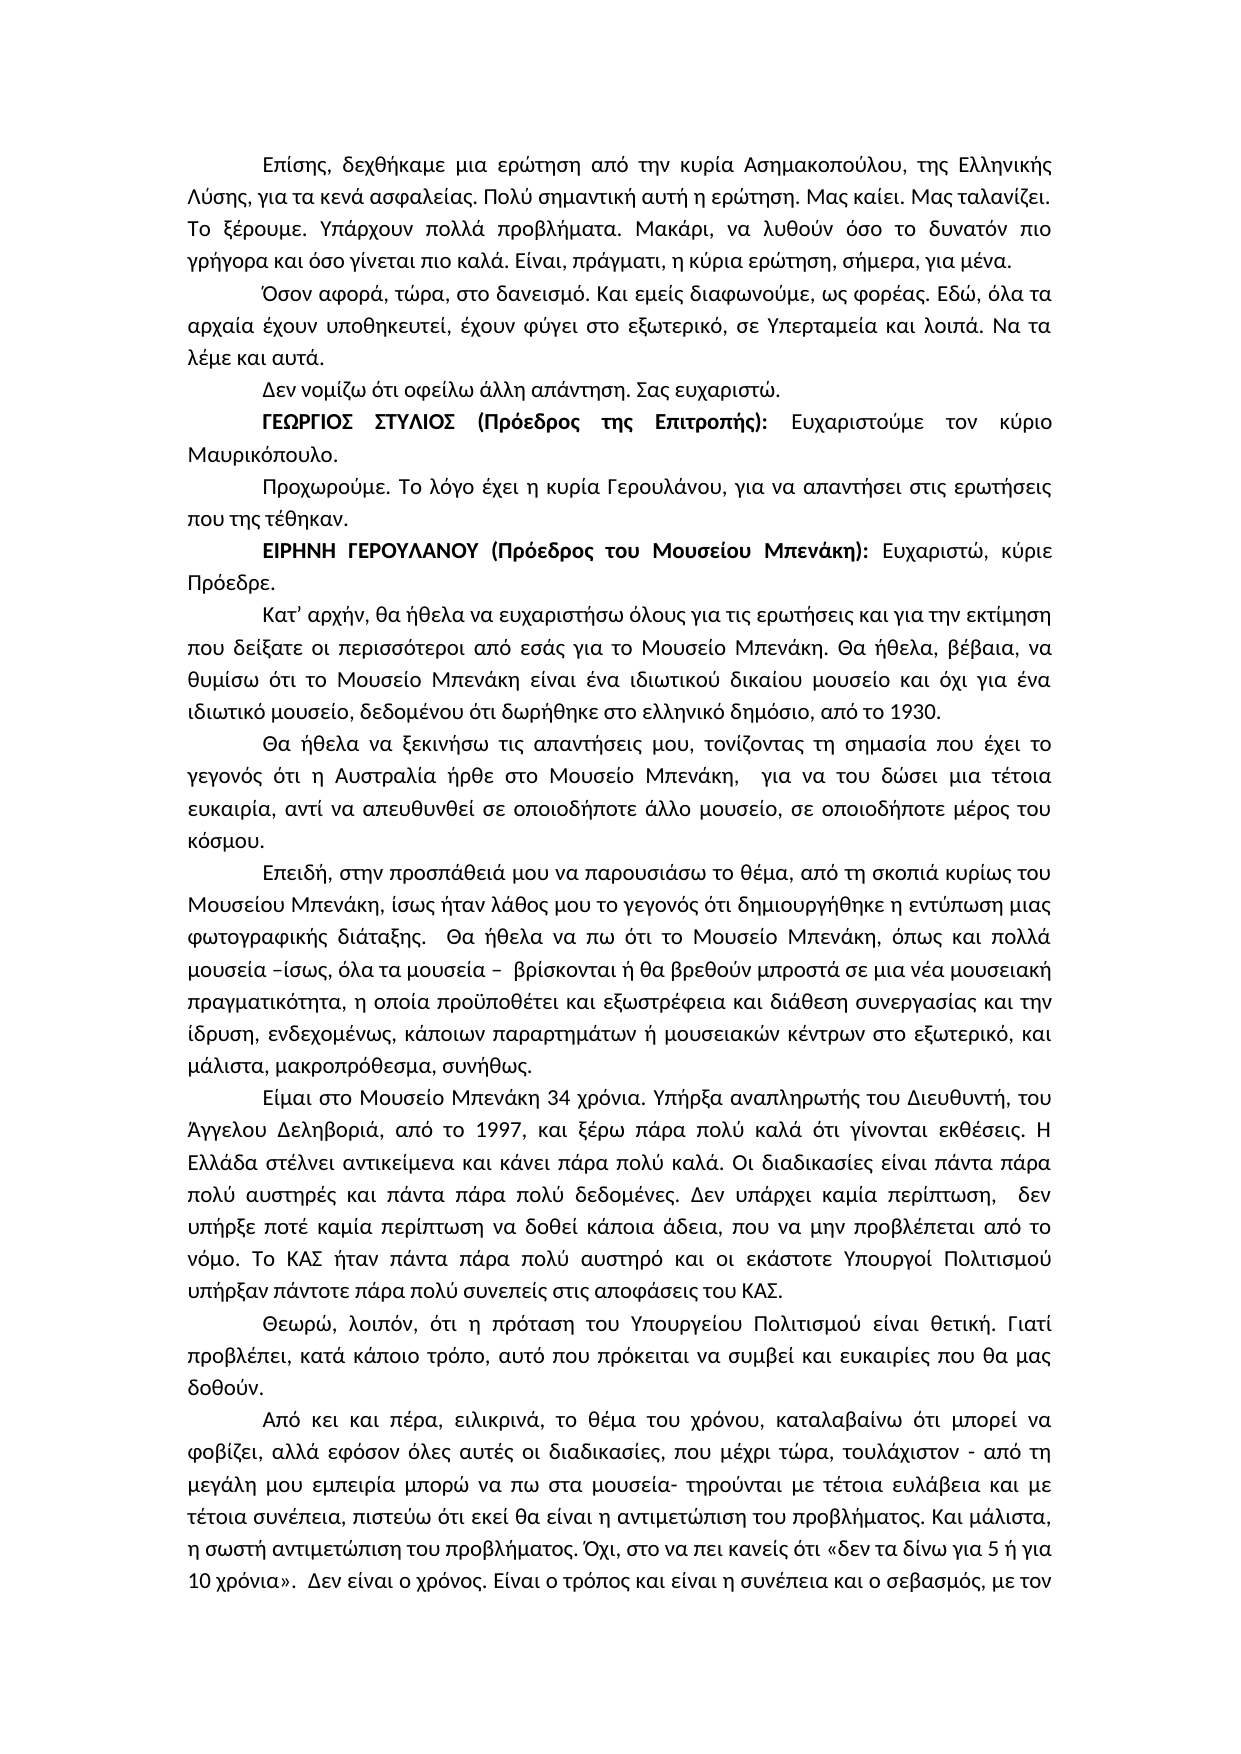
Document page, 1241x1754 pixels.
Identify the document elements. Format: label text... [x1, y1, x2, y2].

text Θα ήθελα να ξεκινήσω τις απαντήσεις μου, τονίζοντας τη σημασία που έχει το γεγονός ότι η Αυστραλία ήρθε στο Μουσείο Μπενάκη, για να του δώσει μια τέτοια ευκαιρία, αντί να απευθυνθεί σε οποιοδήποτε άλλο μουσείο, σε οποιοδήποτε μέρος του κόσμου. [187, 729, 1053, 854]
text Επίσης, δεχθήκαμε μια ερώτηση από την κυρία Ασημακοπούλου, της Ελληνικής Λύσης, για τα κενά ασφαλείας. Πολύ σημαντική αυτή η ερώτηση. Μας καίει. Μας ταλανίζει. Το ξέρουμε. Υπάρχουν πολλά προβλήματα. Μακάρι, να λυθούν όσο το δυνατόν πιο γρήγορα και όσο γίνεται πιο καλά. Είναι, πράγματι, η κύρια ερώτηση, σήμερα, για μένα. [187, 150, 1053, 274]
text Είμαι στο Μουσείο Μπενάκη 34 χρόνια. Υπήρξα αναπληρωτής του Διευθυντή, του Άγγελου Δεληβοριά, από το 1997, και ξέρω πάρα πολύ καλά ότι γίνονται εκθέσεις. Η Ελλάδα στέλνει αντικείμενα και κάνει πάρα πολύ καλά. Οι διαδικασίες είναι πάντα πάρα πολύ αυστηρές και πάντα πάρα πολύ δεδομένες. Δεν υπάρχει καμία περίπτωση, δεν υπήρξε ποτέ καμία περίπτωση να δοθεί κάποια άδεια, που να μην προβλέπεται από το νόμο. Το ΚΑΣ ήταν πάντα πάρα πολύ αυστηρό και οι εκάστοτε Υπουργοί Πολιτισμού υπήρξαν πάντοτε πάρα πολύ συνεπείς στις αποφάσεις του ΚΑΣ. [187, 1083, 1053, 1304]
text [187, 1405, 1053, 1594]
text Επειδή, στην προσπάθειά μου να παρουσιάσω το θέμα, από τη σκοπιά κυρίως του Μουσείου Μπενάκη, ίσως ήταν λάθος μου το γεγονός ότι δημιουργήθηκε η εντύπωση μιας φωτογραφικής διάταξης. Θα ήθελα να πω ότι το Μουσείο Μπενάκη, όπως και πολλά μουσεία –ίσως, όλα τα μουσεία – βρίσκονται ή θα βρεθούν μπροστά σε μια νέα μουσειακή πραγματικότητα, η οποία προϋποθέτει και εξωστρέφεια και διάθεση συνεργασίας και την ίδρυση, ενδεχομένως, κάποιων παραρτημάτων ή μουσειακών κέντρων στο εξωτερικό, και μάλιστα, μακροπρόθεσμα, συνήθως. [187, 858, 1053, 1079]
text ΓΕΩΡΓΙΟΣ ΣΤΥΛΙΟΣ (Πρόεδρος της Επιτροπής): Ευχαριστούμε τον κύριο Μαυρικόπουλο. [187, 407, 1053, 468]
text Όσον αφορά, τώρα, στο δανεισμό. Και εμείς διαφωνούμε, ως φορέας. Εδώ, όλα τα αρχαία έχουν υποθηκευτεί, έχουν φύγει στο εξωτερικό, σε Υπερταμεία και λοιπά. Να τα λέμε και αυτά. [187, 279, 1053, 371]
text Προχωρούμε. Το λόγο έχει η κυρία Γερουλάνου, για να απαντήσει στις ερωτήσεις που της τέθηκαν. [187, 472, 1053, 532]
text ΕΙΡΗΝΗ ΓΕΡΟΥΛΑΝΟΥ (Πρόεδρος του Μουσείου Μπενάκη): Ευχαριστώ, κύριε Πρόεδρε. [187, 536, 1053, 596]
text Θεωρώ, λοιπόν, ότι η πρόταση του Υπουργείου Πολιτισμού είναι θετική. Γιατί προβλέπει, κατά κάποιο τρόπο, αυτό που πρόκειται να συμβεί και ευκαιρίες που θα μας δοθούν. [187, 1309, 1053, 1401]
text Δεν νομίζω ότι οφείλω άλλη απάντηση. Σας ευχαριστώ. [187, 375, 1053, 403]
text Κατ’ αρχήν, θα ήθελα να ευχαριστήσω όλους για τις ερωτήσεις και για την εκτίμηση που δείξατε οι περισσότεροι από εσάς για το Μουσείο Μπενάκη. Θα ήθελα, βέβαια, να θυμίσω ότι το Μουσείο Μπενάκη είναι ένα ιδιωτικού δικαίου μουσείο και όχι για ένα ιδιωτικό μουσείο, δεδομένου ότι δωρήθηκε στο ελληνικό δημόσιο, από το 1930. [187, 601, 1053, 725]
